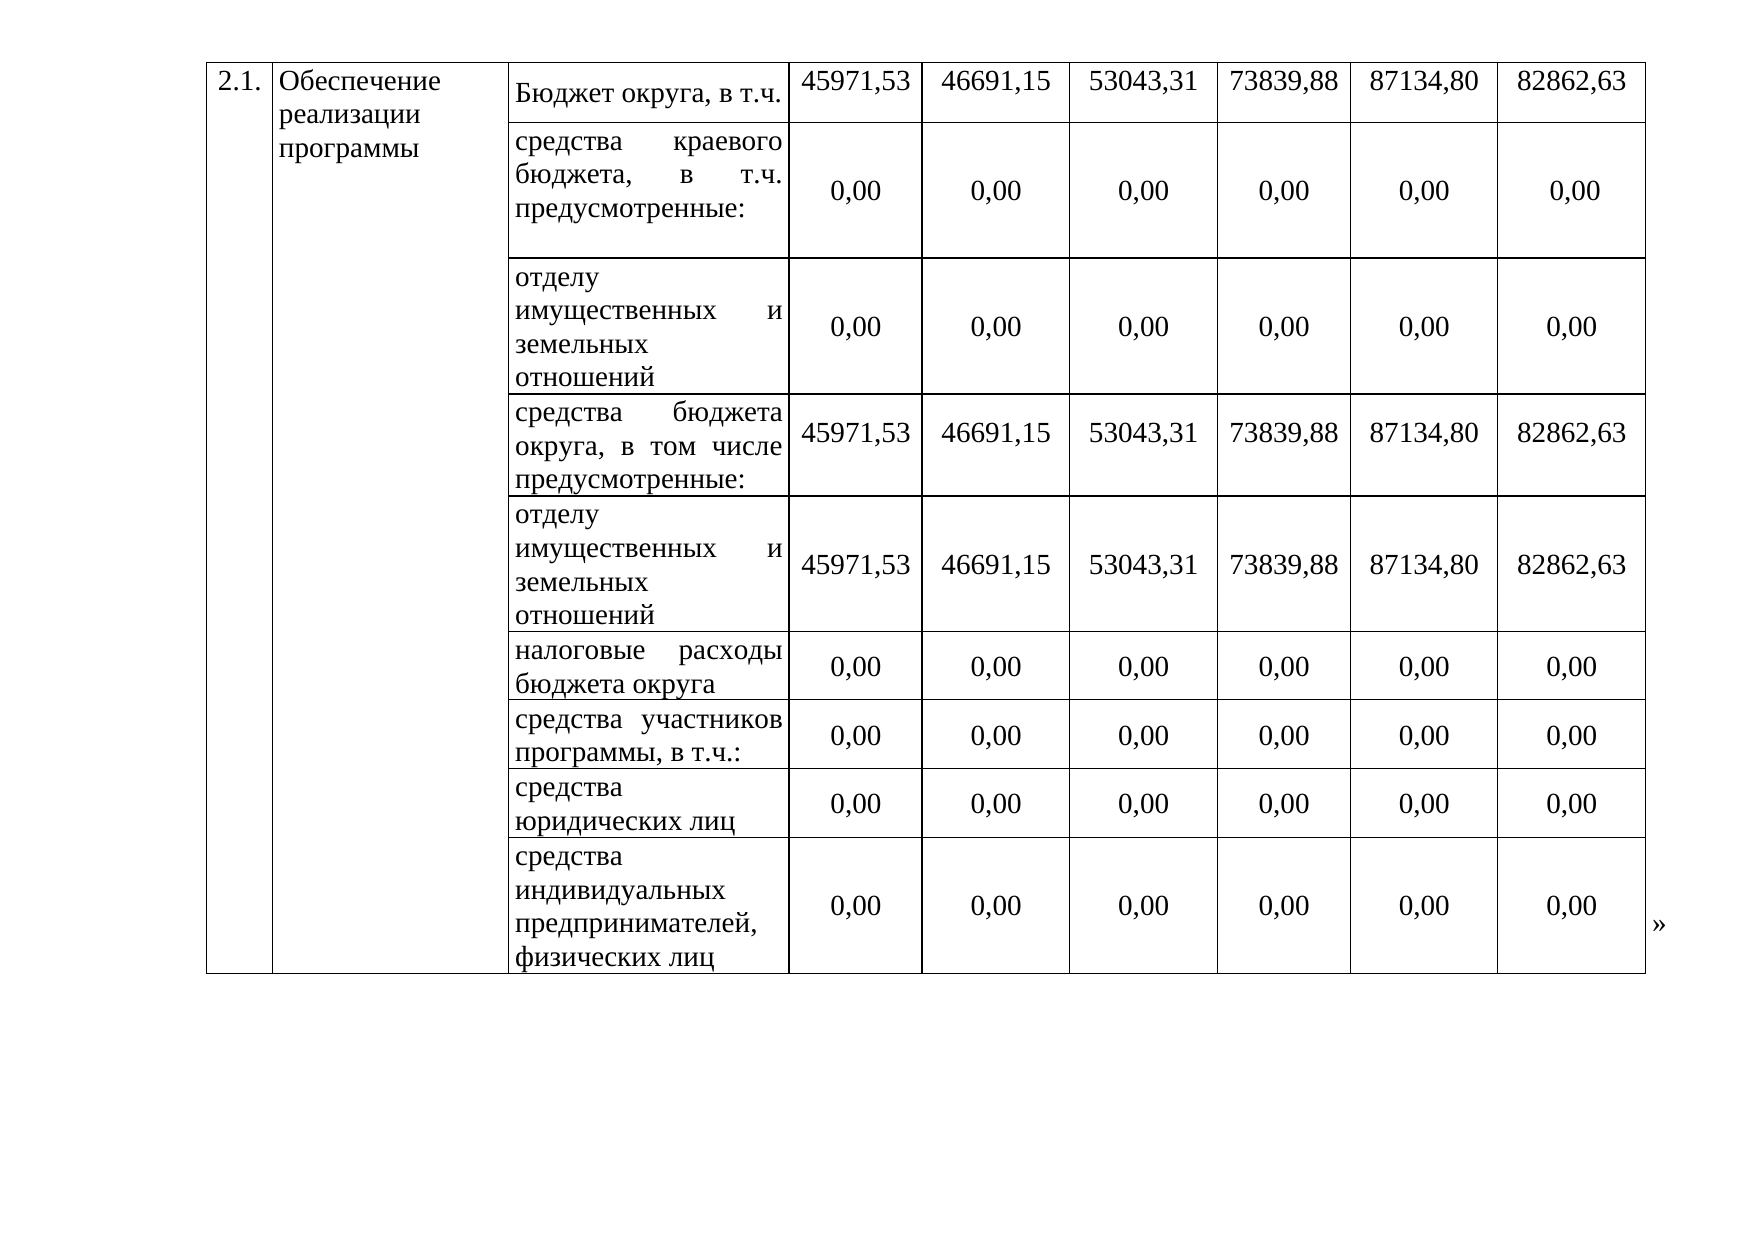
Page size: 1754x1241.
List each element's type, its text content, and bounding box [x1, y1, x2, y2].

table_cell 0,00 [923, 700, 1069, 768]
table_cell 0,00 [1351, 769, 1497, 837]
table_cell » [1646, 837, 1719, 972]
table_cell 0,00 [1218, 700, 1350, 768]
table_cell отделу имущественных и земельных отношений [509, 259, 788, 393]
table_cell 0,00 [923, 769, 1069, 837]
table_cell 0,00 [923, 838, 1069, 972]
table_cell 0,00 [1218, 769, 1350, 837]
table_cell налоговые расходы бюджета округа [509, 632, 788, 699]
table_cell 0,00 [923, 259, 1069, 393]
table_cell 0,00 [1351, 700, 1497, 768]
table_cell 45971,53 [790, 395, 921, 495]
table_cell 0,00 [1218, 123, 1350, 257]
table_cell 45971,53 [790, 63, 921, 121]
table_cell 87134,80 [1351, 395, 1497, 495]
table_cell 0,00 [790, 700, 921, 768]
table_cell средства юридических лиц [509, 769, 788, 837]
table_cell 0,00 [790, 259, 921, 393]
table_cell Бюджет округа, в т.ч. [509, 63, 788, 121]
table_cell средства участников программы, в т.ч.: [509, 700, 788, 768]
table_cell 0,00 [1351, 838, 1497, 972]
table_cell 53043,31 [1070, 497, 1217, 631]
table_cell 0,00 [923, 123, 1069, 257]
table_cell 0,00 [790, 632, 921, 699]
table_cell 0,00 [790, 838, 921, 972]
table_cell средства краевого бюджета, в т.ч. предусмотренные: [509, 123, 788, 257]
table_cell 2.1. [207, 63, 272, 972]
table_cell Обеспечение реализации программы [273, 63, 508, 972]
table_cell 0,00 [1070, 838, 1217, 972]
table_cell 82862,63 [1498, 497, 1645, 631]
table_cell 82862,63 [1498, 63, 1645, 121]
table_cell 45971,53 [790, 497, 921, 631]
table_cell 0,00 [923, 632, 1069, 699]
table_cell 0,00 [1498, 838, 1645, 972]
table_cell 0,00 [1498, 632, 1645, 699]
table_cell 0,00 [1498, 259, 1645, 393]
table_cell 0,00 [1498, 700, 1645, 768]
table_cell средства бюджета округа, в том числе предусмотренные: [509, 395, 788, 495]
table_cell 53043,31 [1070, 63, 1217, 121]
table_cell 0,00 [1498, 123, 1645, 257]
table_cell отделу имущественных и земельных отношений [509, 497, 788, 631]
table_cell 53043,31 [1070, 395, 1217, 495]
table_cell 46691,15 [923, 395, 1069, 495]
table_cell 0,00 [790, 123, 921, 257]
table_cell 0,00 [1070, 259, 1217, 393]
table_cell 0,00 [1498, 769, 1645, 837]
table_cell средства индивидуальных предпринимателей, физических лиц [509, 838, 788, 972]
table_cell 73839,88 [1218, 395, 1350, 495]
table_cell 0,00 [1070, 632, 1217, 699]
table_cell 46691,15 [923, 497, 1069, 631]
table_cell 46691,15 [923, 63, 1069, 121]
table_cell 0,00 [1070, 700, 1217, 768]
table_cell 87134,80 [1351, 497, 1497, 631]
table_cell 82862,63 [1498, 395, 1645, 495]
table_cell 0,00 [1351, 632, 1497, 699]
table_cell 0,00 [1218, 838, 1350, 972]
table_cell 0,00 [1351, 123, 1497, 257]
table_cell 87134,80 [1351, 63, 1497, 121]
table_cell 0,00 [1218, 259, 1350, 393]
table_cell 73839,88 [1218, 63, 1350, 121]
table_cell 0,00 [1070, 769, 1217, 837]
table_cell 0,00 [1218, 632, 1350, 699]
table_cell 0,00 [1351, 259, 1497, 393]
table_cell 0,00 [1070, 123, 1217, 257]
table_cell 0,00 [790, 769, 921, 837]
table_cell 73839,88 [1218, 497, 1350, 631]
